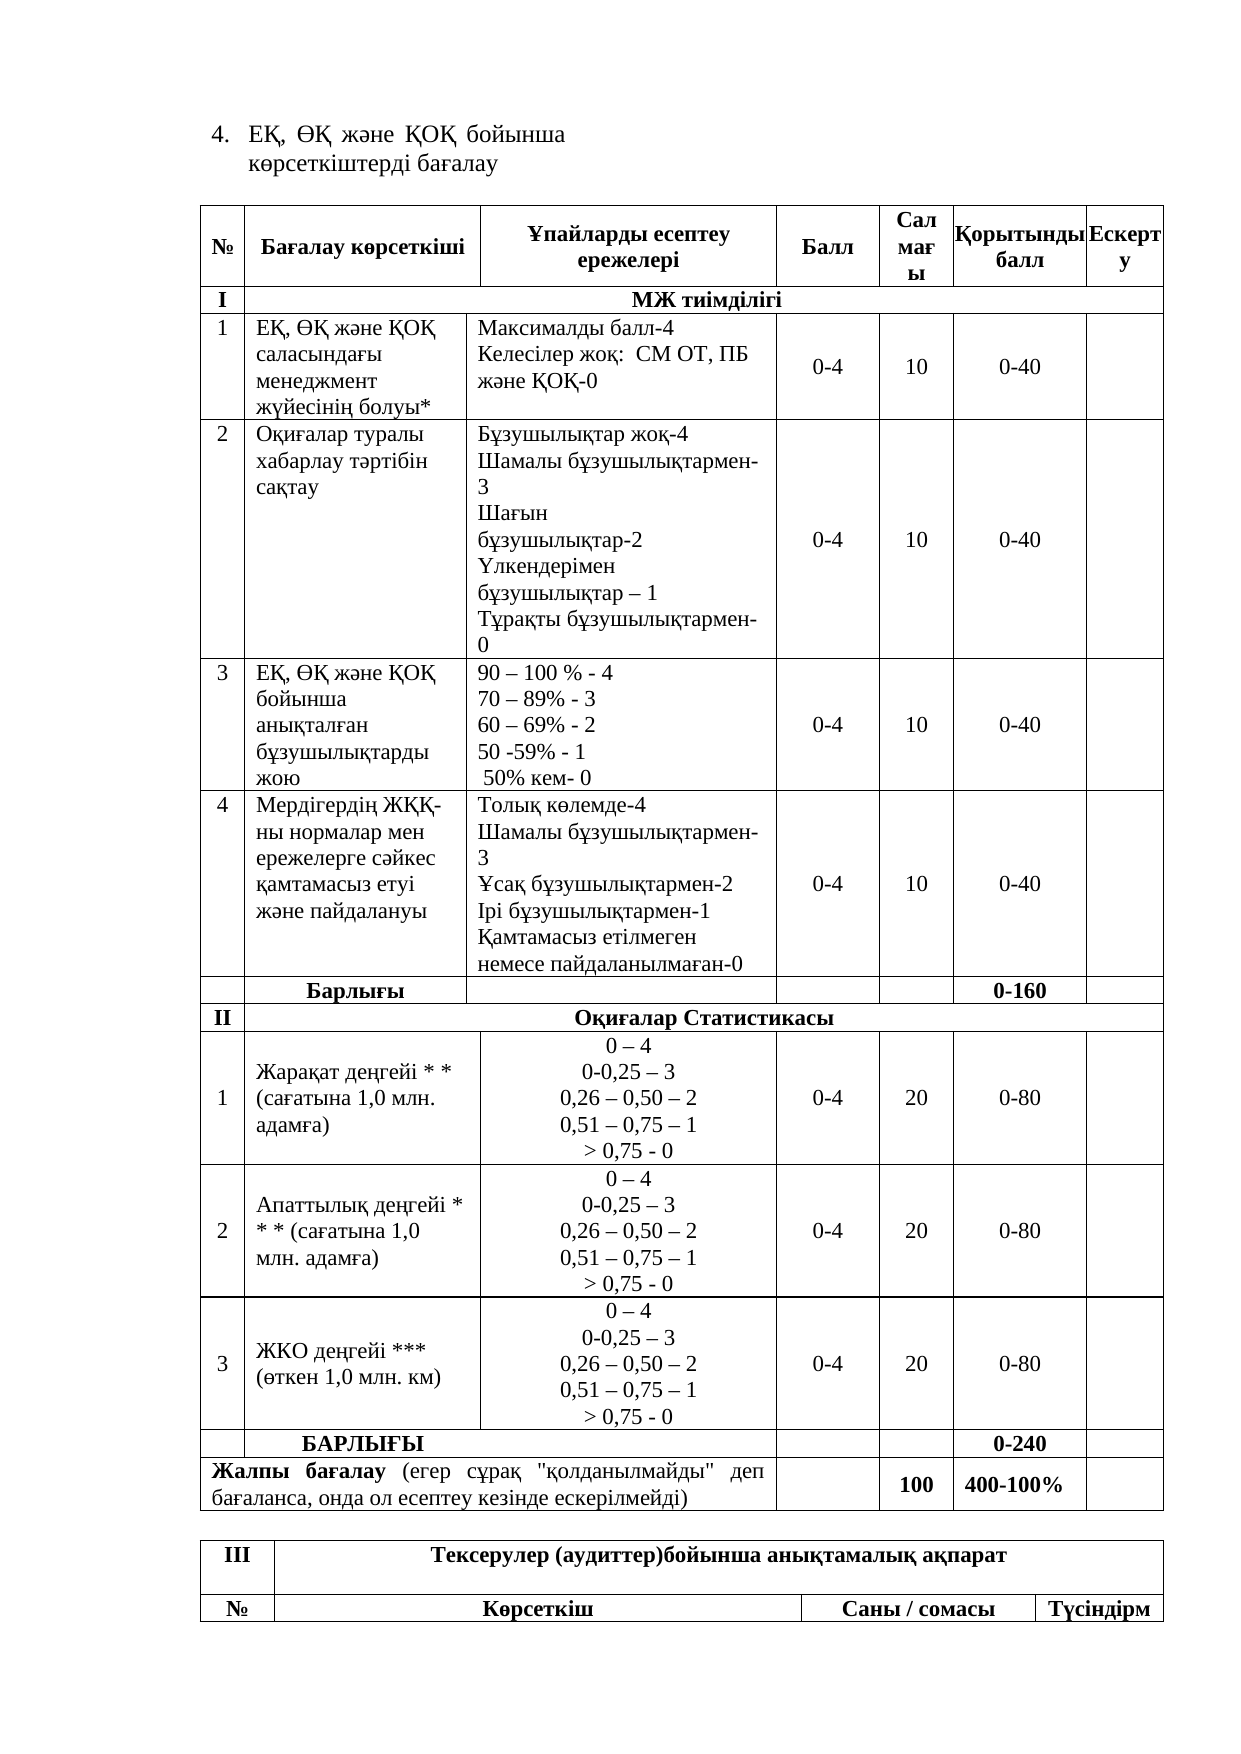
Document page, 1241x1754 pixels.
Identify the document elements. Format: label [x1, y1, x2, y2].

table_cell [177, 118, 1193, 1622]
